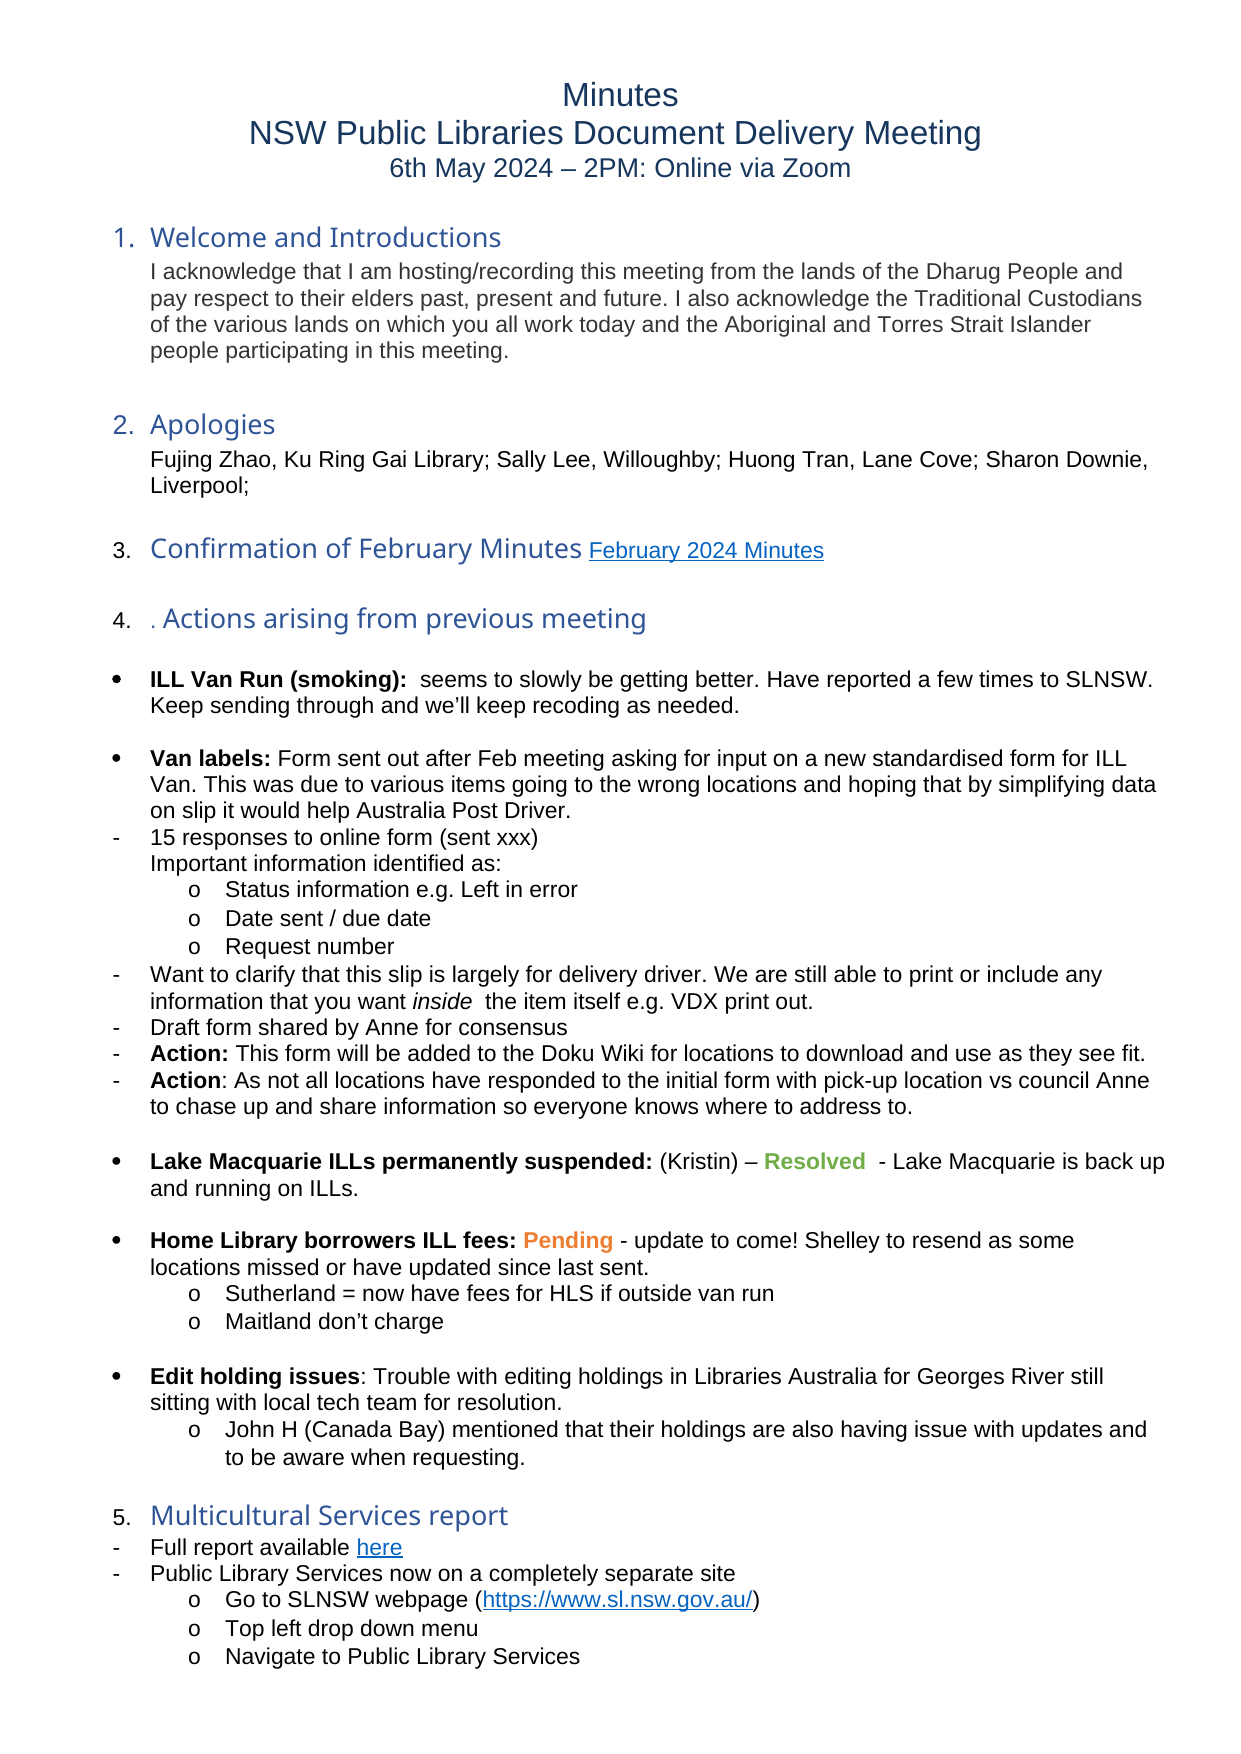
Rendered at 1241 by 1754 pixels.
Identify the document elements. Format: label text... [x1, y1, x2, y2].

list Edit holding issues: Trouble with editing holdings in Libraries Australia for Georges River still sitting with local tech team for resolution. [112, 1363, 1165, 1416]
list Public Library Services now on a completely separate site [112, 1560, 1165, 1586]
subtitle . Actions arising from previous meeting [112, 599, 1165, 636]
list Go to SLNSW webpage (https://www.sl.nsw.gov.au/) [187, 1586, 1165, 1615]
list Status information e.g. Left in error [187, 876, 1165, 905]
list ILL Van Run (smoking): seems to slowly be getting better. Have reported a few times to SLNSW. Keep sending through and we’ll keep recoding as needed. [112, 666, 1165, 718]
list Action: As not all locations have responded to the initial form with pick-up location vs council Anne to chase up and share information so everyone knows where to address to. [112, 1067, 1165, 1119]
list Sutherland = now have fees for HLS if outside van run [187, 1280, 1165, 1308]
text Fujing Zhao, Ku Ring Gai Library; Sally Lee, Willoughby; Huong Tran, Lane Cove; Sharon Downie, Liverpool; [150, 446, 1165, 498]
list Navigate to Public Library Services [187, 1643, 1165, 1671]
text NSW Public Libraries Document Delivery Meeting [75, 113, 1165, 152]
list Home Library borrowers ILL fees: Pending - update to come! Shelley to resend as some locations missed or have updated since last sent. [112, 1227, 1165, 1280]
list Want to clarify that this slip is largely for delivery driver. We are still able to print or include any information that you want inside the item itself e.g. VDX print out. [112, 961, 1165, 1014]
list Lake Macquarie ILLs permanently suspended: (Kristin) – Resolved - Lake Macquarie is back up and running on ILLs. [112, 1148, 1165, 1201]
text Minutes [75, 75, 1165, 113]
list Maitland don’t charge [187, 1308, 1165, 1337]
list Action: This form will be added to the Doku Wiki for locations to download and use as they see fit. [112, 1040, 1165, 1067]
list Confirmation of February Minutes February 2024 Minutes [112, 529, 1165, 566]
list Van labels: Form sent out after Feb meeting asking for input on a new standardised form for ILL Van. This was due to various items going to the wrong locations and hoping that by simplifying data on slip it would help Australia Post Driver. [112, 744, 1165, 824]
list John H (Canada Bay) mentioned that their holdings are also having issue with updates and to be aware when requesting. [187, 1416, 1165, 1470]
subtitle Apologies [112, 406, 1165, 443]
text 6th May 2024 – 2PM: Online via Zoom [75, 152, 1165, 183]
list Date sent / due date [187, 905, 1165, 933]
list Draft form shared by Anne for consensus [112, 1014, 1165, 1040]
list 15 responses to online form (sent xxx) [112, 824, 1165, 850]
text Important information identified as: [75, 850, 1165, 876]
subtitle Welcome and Introductions [112, 218, 1165, 255]
list Multicultural Services report [112, 1497, 1165, 1534]
list Full report available here [112, 1534, 1165, 1560]
text I acknowledge that I am hosting/recording this meeting from the lands of the Dharug People and pay respect to their elders past, present and future. I also acknowledge the Traditional Custodians of the various lands on which you all work today and the Aboriginal and Torres Strait Islander people participating in this meeting. [150, 258, 1165, 364]
list Top left drop down menu [187, 1615, 1165, 1643]
list Request number [187, 933, 1165, 961]
